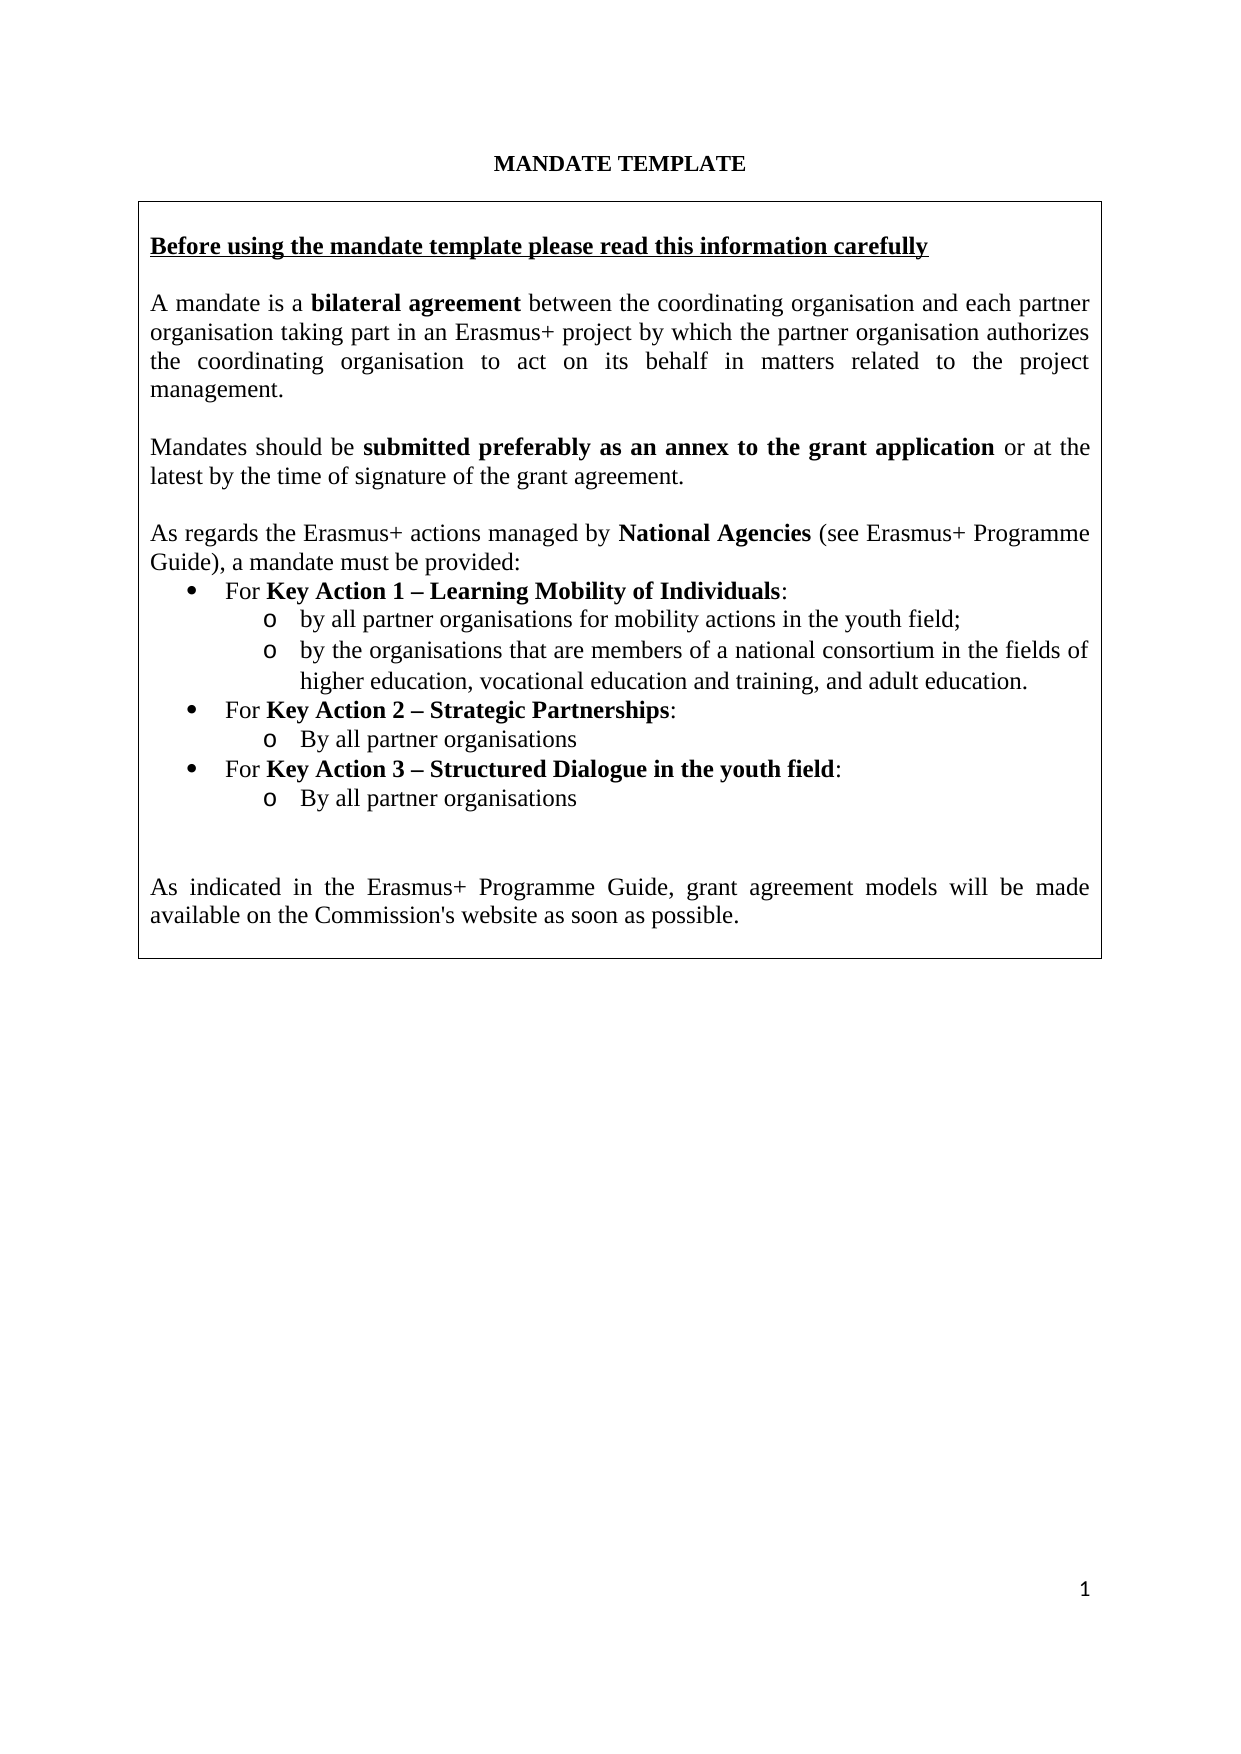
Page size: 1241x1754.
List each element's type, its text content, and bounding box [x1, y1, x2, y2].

text MANDATE TEMPLATE [150, 150, 1090, 176]
table_header Before using the mandate template please read this information carefully A mandate is a bilateral agreement between the coordinating organisation and each partner organisation taking part in an Erasmus+ project by which the partner organisation authorizes the coordinating organisation to act on its behalf in matters related to the project management. Mandates should be submitted preferably as an annex to the grant application or at the latest by the time of signature of the grant agreement. As regards the Erasmus+ actions managed by National Agencies (see Erasmus+ Programme Guide), a mandate must be provided: For Key Action 1 – Learning Mobility of Individuals: by all partner organisations for mobility actions in the youth field; by the organisations that are members of a national consortium in the fields of higher education, vocational education and training, and adult education. For Key Action 2 – Strategic Partnerships: By all partner organisations For Key Action 3 – Structured Dialogue in the youth field: By all partner organisations As indicated in the Erasmus+ Programme Guide, grant agreement models will be made available on the Commission's website as soon as possible. [139, 202, 1101, 958]
